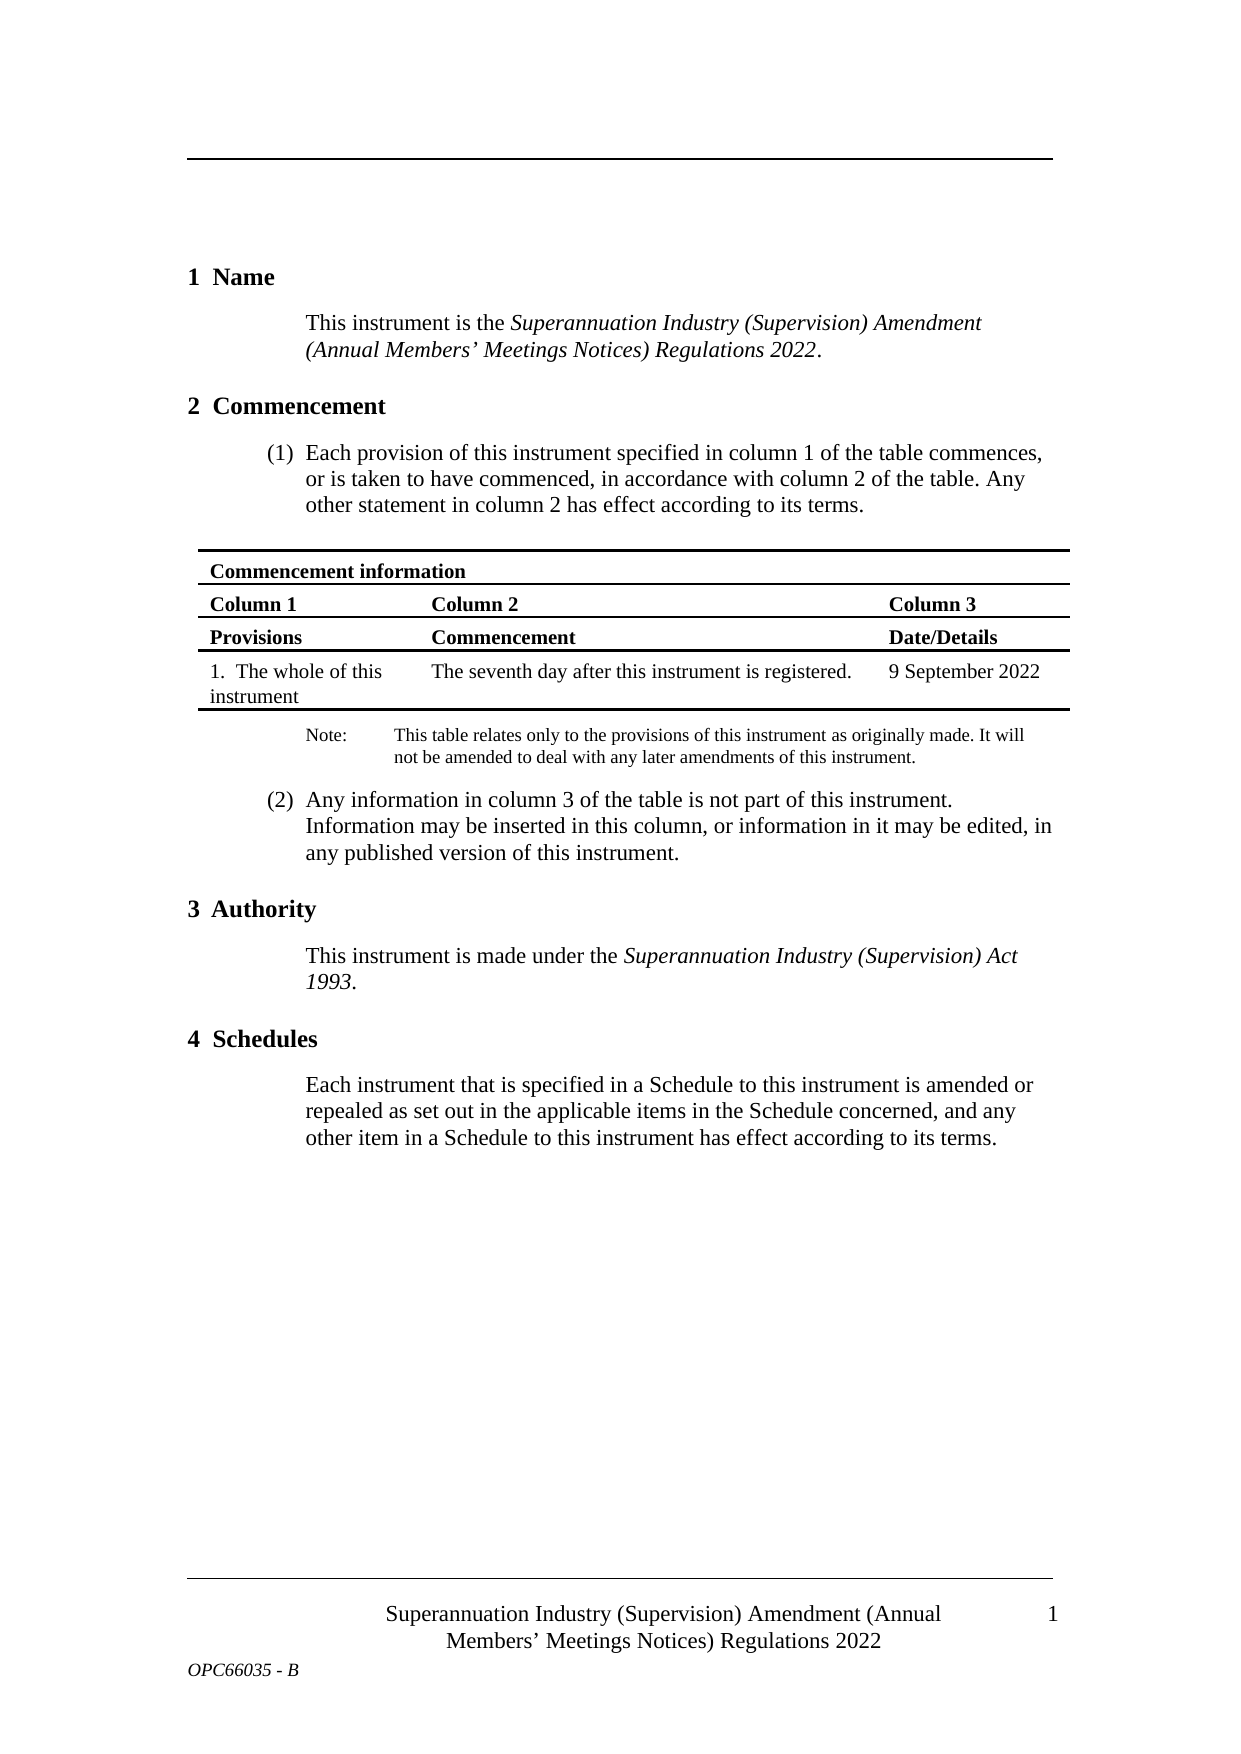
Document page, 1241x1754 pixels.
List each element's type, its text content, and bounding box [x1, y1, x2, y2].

text 1 Name [187, 262, 1053, 291]
table_cell Date/Details [878, 618, 1069, 649]
text Each instrument that is specified in a Schedule to this instrument is amended or repealed as set out in the applicable items in the Schedule concerned, and any other item in a Schedule to this instrument has effect according to its terms. [187, 1071, 1053, 1150]
text (2) Any information in column 3 of the table is not part of this instrument. Information may be inserted in this column, or information in it may be edited, in any published version of this instrument. [187, 786, 1053, 865]
table_cell The seventh day after this instrument is registered. [420, 652, 878, 708]
text 2 Commencement [187, 391, 1053, 420]
table_cell 9 September 2022 [878, 652, 1069, 708]
table_cell Provisions [198, 618, 420, 649]
text This instrument is made under the Superannuation Industry (Supervision) Act 1993. [187, 942, 1053, 994]
text (1) Each provision of this instrument specified in column 1 of the table commences, or is taken to have commenced, in accordance with column 2 of the table. Any other statement in column 2 has effect according to its terms. [187, 439, 1053, 518]
table_cell 1. The whole of this instrument [198, 652, 420, 708]
text This instrument is the Superannuation Industry (Supervision) Amendment (Annual Members’ Meetings Notices) Regulations 2022. [187, 309, 1053, 362]
text 4 Schedules [187, 1024, 1053, 1052]
table_cell Column 1 [198, 585, 420, 616]
text Note: This table relates only to the provisions of this instrument as originally made. It will not be amended to deal with any later amendments of this instrument. [305, 724, 1053, 767]
text 3 Authority [187, 894, 1053, 923]
table_header Commencement information [198, 552, 1069, 583]
table_cell Column 3 [878, 585, 1069, 616]
table_cell Column 2 [420, 585, 878, 616]
table_cell Commencement [420, 618, 878, 649]
